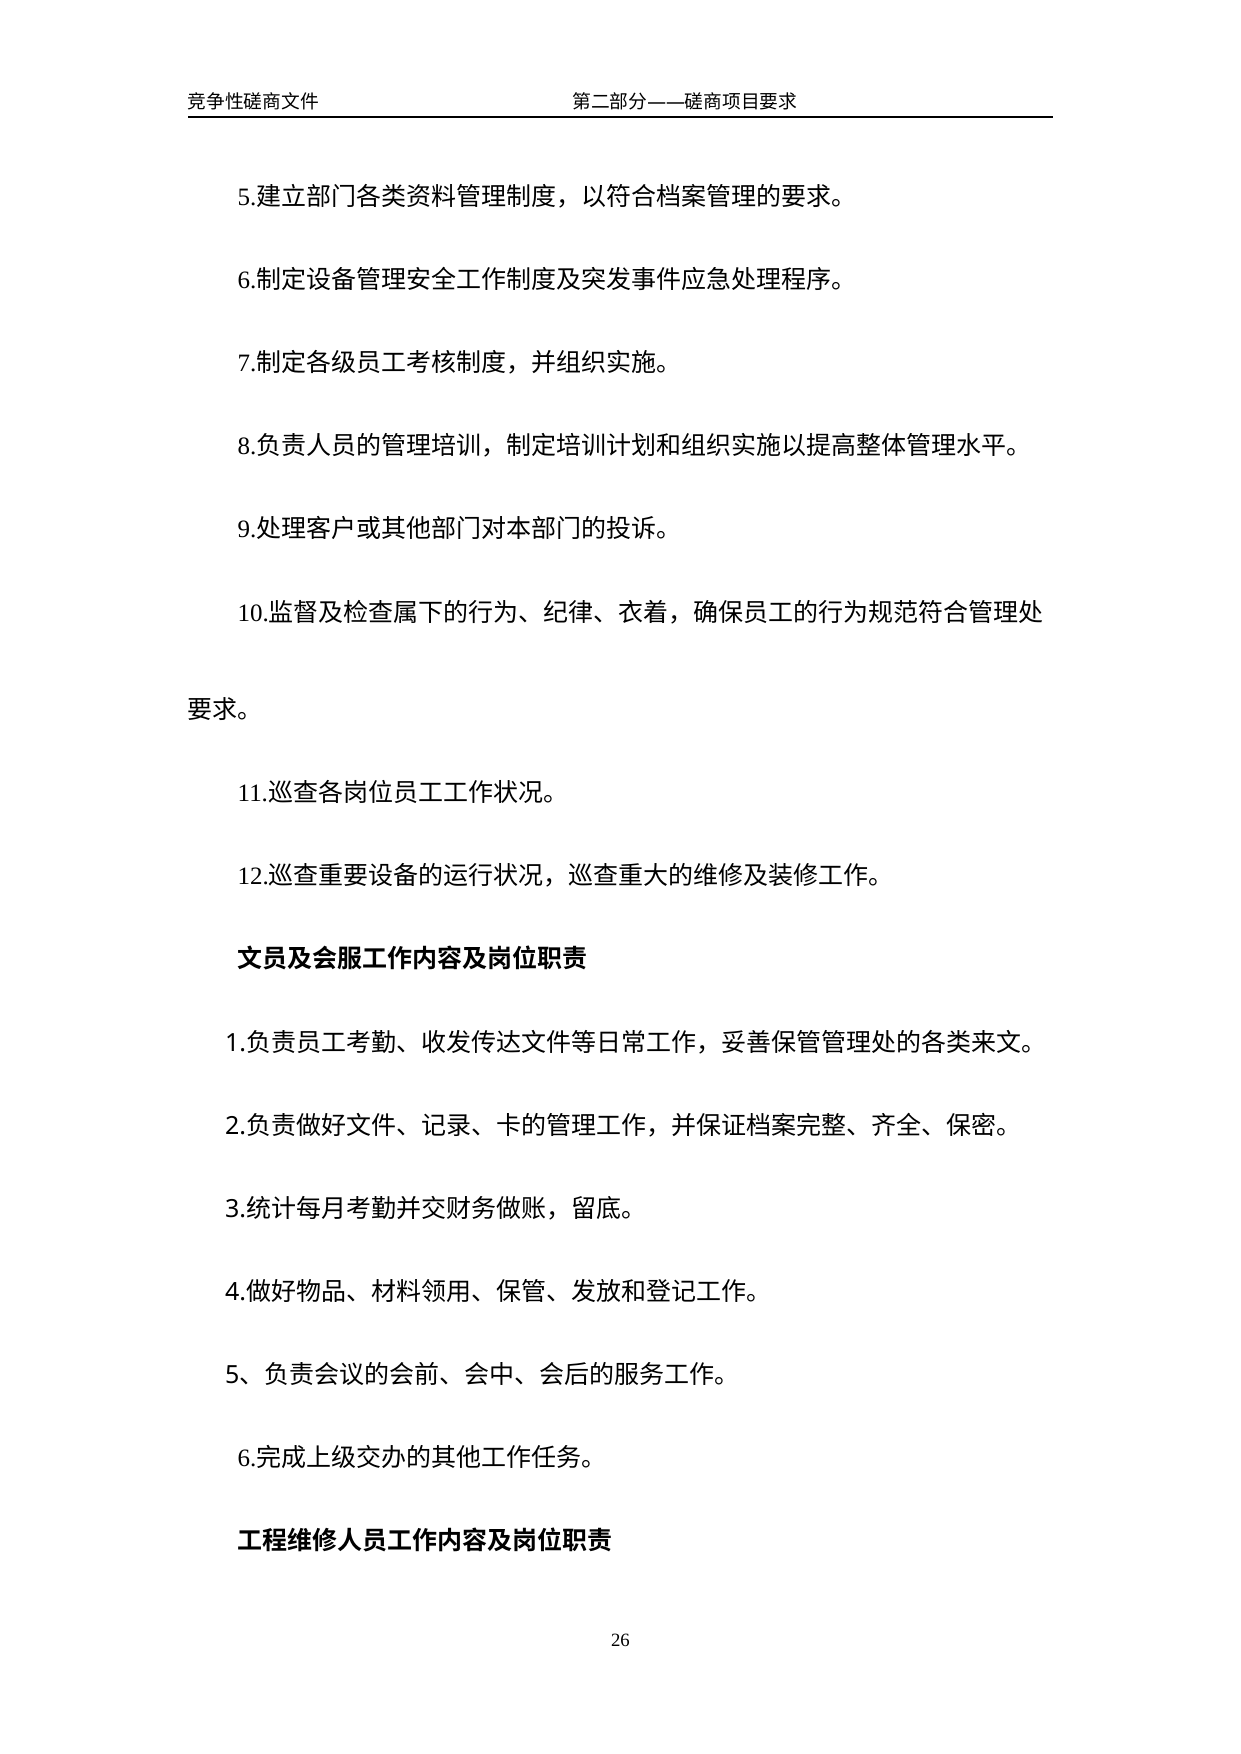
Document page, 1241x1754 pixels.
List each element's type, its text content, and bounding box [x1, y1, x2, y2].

text 12.巡查重要设备的运行状况，巡查重大的维修及装修工作。 [187, 841, 1053, 906]
text 9.处理客户或其他部门对本部门的投诉。 [187, 494, 1053, 559]
text 2.负责做好文件、记录、卡的管理工作，并保证档案完整、齐全、保密。 [187, 1091, 1053, 1156]
text 7.制定各级员工考核制度，并组织实施。 [187, 328, 1053, 393]
text 6.制定设备管理安全工作制度及突发事件应急处理程序。 [187, 245, 1053, 310]
text 10.监督及检查属下的行为、纪律、衣着，确保员工的行为规范符合管理处要求。 [187, 578, 1053, 740]
text 3.统计每月考勤并交财务做账，留底。 [187, 1174, 1053, 1239]
text 文员及会服工作内容及岗位职责 [187, 924, 1053, 989]
text 4.做好物品、材料领用、保管、发放和登记工作。 [187, 1257, 1053, 1322]
text 5.建立部门各类资料管理制度，以符合档案管理的要求。 [187, 162, 1053, 227]
text 11.巡查各岗位员工工作状况。 [187, 758, 1053, 823]
text 6.完成上级交办的其他工作任务。 [187, 1423, 1053, 1488]
text 工程维修人员工作内容及岗位职责 [187, 1506, 1053, 1571]
text 5、负责会议的会前、会中、会后的服务工作。 [187, 1340, 1053, 1405]
text 1.负责员工考勤、收发传达文件等日常工作，妥善保管管理处的各类来文。 [187, 1008, 1053, 1073]
text 8.负责人员的管理培训，制定培训计划和组织实施以提高整体管理水平。 [187, 411, 1053, 476]
